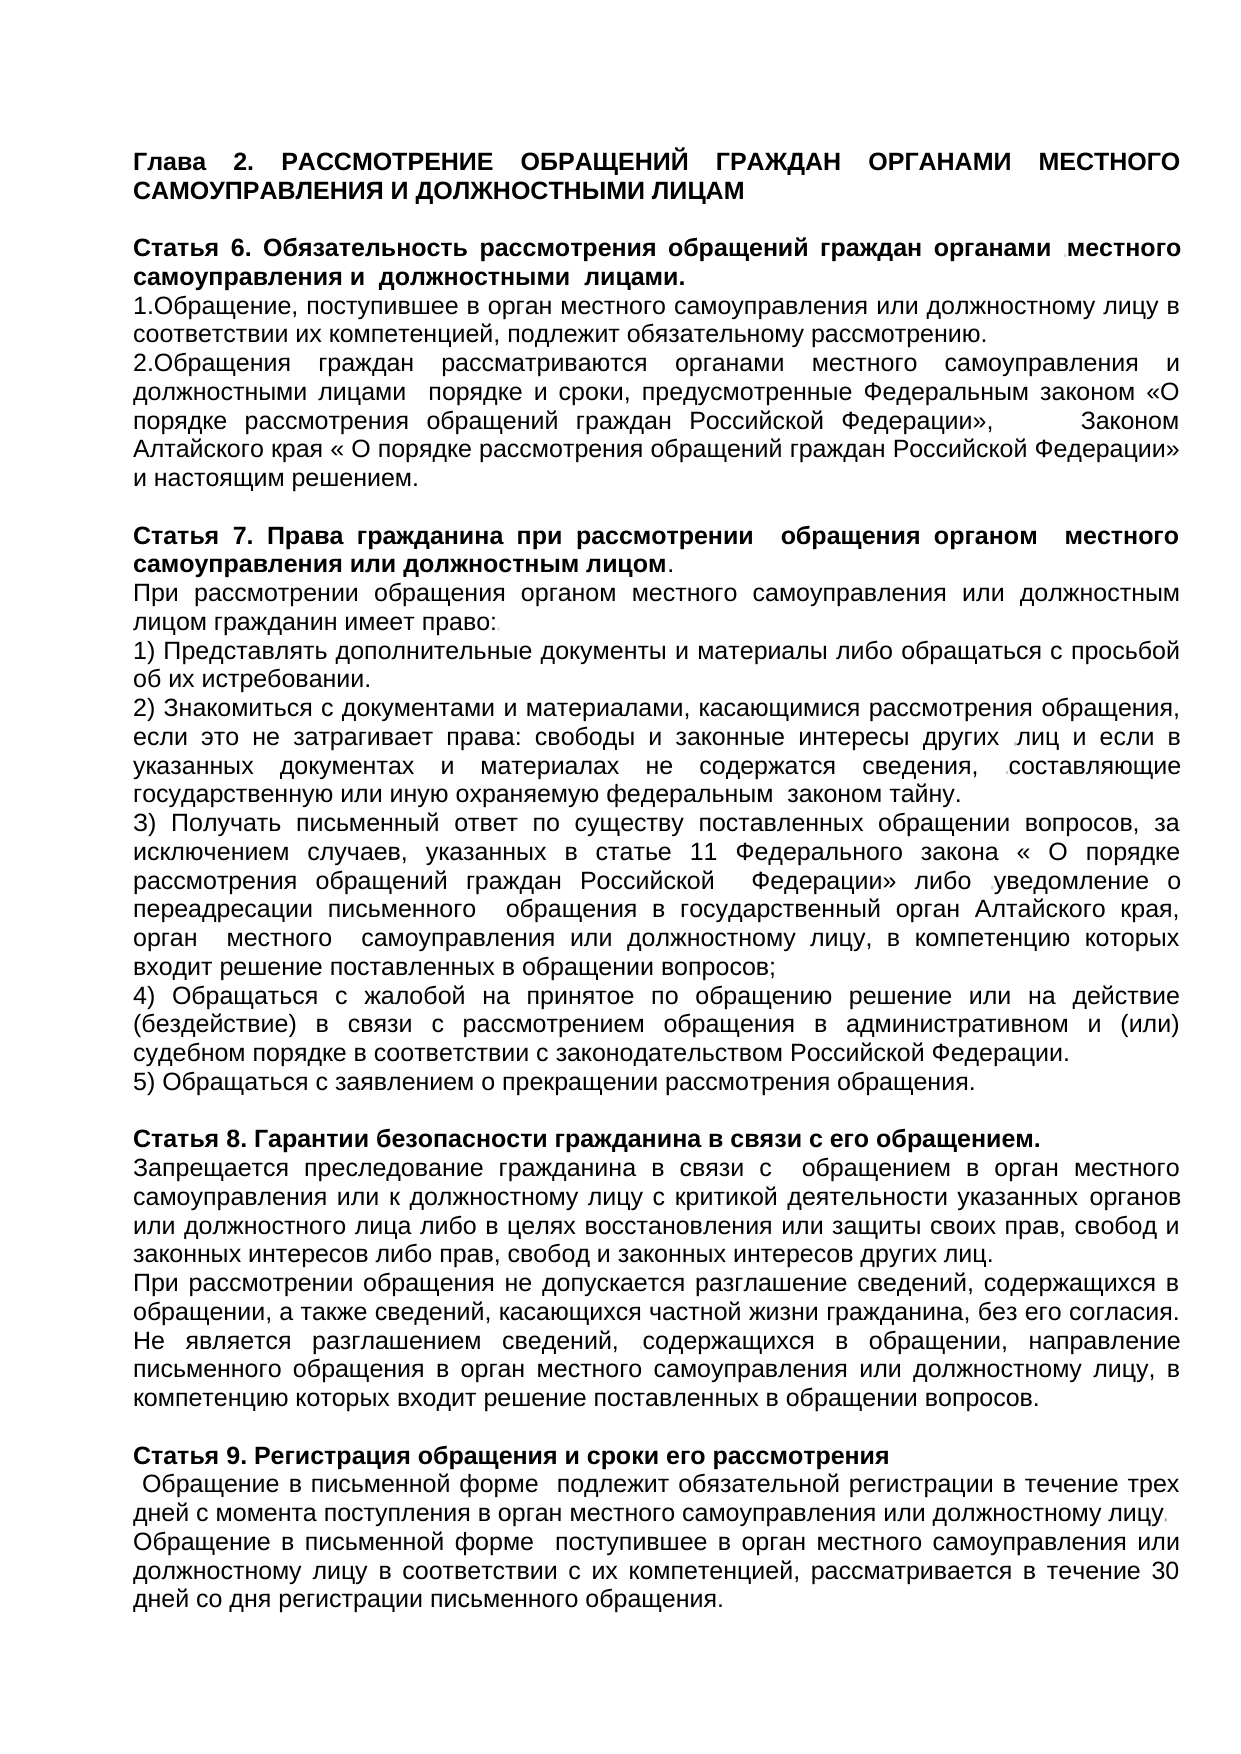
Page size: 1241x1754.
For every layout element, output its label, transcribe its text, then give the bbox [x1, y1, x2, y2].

text 2) Знакомиться с документами и материалами, касающимися рассмотрения обращения, если это не затрагивает права: свободы и законные интересы других лиц и если в указанных документах и материалах не содержатся сведения, составляющие государственную или иную охраняемую федеральным законом тайну. [133, 693, 1181, 808]
text Статья 9. Регистрация обращения и сроки его рассмотрения [133, 1441, 1181, 1469]
text 1) Представлять дополнительные документы и материалы либо обращаться с просьбой об их истребовании. [133, 636, 1181, 693]
text Глава 2. РАССМОТРЕНИЕ ОБРАЩЕНИЙ ГРАЖДАН ОРГАНАМИ МЕСТНОГО САМОУПРАВЛЕНИЯ И ДОЛЖНОСТНЫМИ ЛИЦАМ [133, 147, 1181, 204]
text Обращение в письменной форме подлежит обязательной регистрации в течение трех дней с момента поступления в орган местного самоуправления или должностному лицу [133, 1469, 1181, 1527]
text Статья 7. Права гражданина при рассмотрении обращения органом местного самоуправления или должностным лицом. [133, 521, 1181, 578]
text Обращение в письменной форме поступившее в орган местного самоуправления или должностному лицу в соответствии с их компетенцией, рассматривается в течение 30 дней со дня регистрации письменного обращения. [133, 1527, 1181, 1613]
text При рассмотрении обращения органом местного самоуправления или должностным лицом гражданин имеет право: [133, 578, 1181, 636]
text 5) Обращаться с заявлением о прекращении рассмотрения обращения. [133, 1067, 1181, 1096]
text 1.Обращение, поступившее в орган местного самоуправления или должностному лицу в соответствии их компетенцией, подлежит обязательному рассмотрению. [133, 291, 1181, 348]
text Запрещается преследование гражданина в связи с обращением в орган местного самоуправления или к должностному лицу с критикой деятельности указанных органов или должностного лица либо в целях восстановления или защиты своих прав, свобод и законных интересов либо прав, свобод и законных интересов других лиц. [133, 1153, 1181, 1268]
text 4) Обращаться с жалобой на принятое по обращению решение или на действие (бездействие) в связи с рассмотрением обращения в административном и (или) судебном порядке в соответствии с законодательством Российской Федерации. [133, 981, 1181, 1067]
text Статья 6. Обязательность рассмотрения обращений граждан органами местного самоуправления и должностными лицами. [133, 233, 1181, 291]
text З) Получать письменный ответ по существу поставленных обращении вопросов, за исключением случаев, указанных в статье 11 Федерального закона « О порядке рассмотрения обращений граждан Российской Федерации» либо уведомление о переадресации письменного обращения в государственный орган Алтайского края, орган местного самоуправления или должностному лицу, в компетенцию которых входит решение поставленных в обращении вопросов; [133, 808, 1181, 981]
text 2.Обращения граждан рассматриваются органами местного самоуправления и должностными лицами порядке и сроки, предусмотренные Федеральным законом «О порядке рассмотрения обращений граждан Российской Федерации», Законом Алтайского края « О порядке рассмотрения обращений граждан Российской Федерации» и настоящим решением. [133, 348, 1181, 492]
text Статья 8. Гарантии безопасности гражданина в связи с его обращением. [133, 1124, 1181, 1153]
text При рассмотрении обращения не допускается разглашение сведений, содержащихся в обращении, а также сведений, касающихся частной жизни гражданина, без его согласия. Не является разглашением сведений, содержащихся в обращении, направление письменного обращения в орган местного самоуправления или должностному лицу, в компетенцию которых входит решение поставленных в обращении вопросов. [133, 1268, 1181, 1412]
